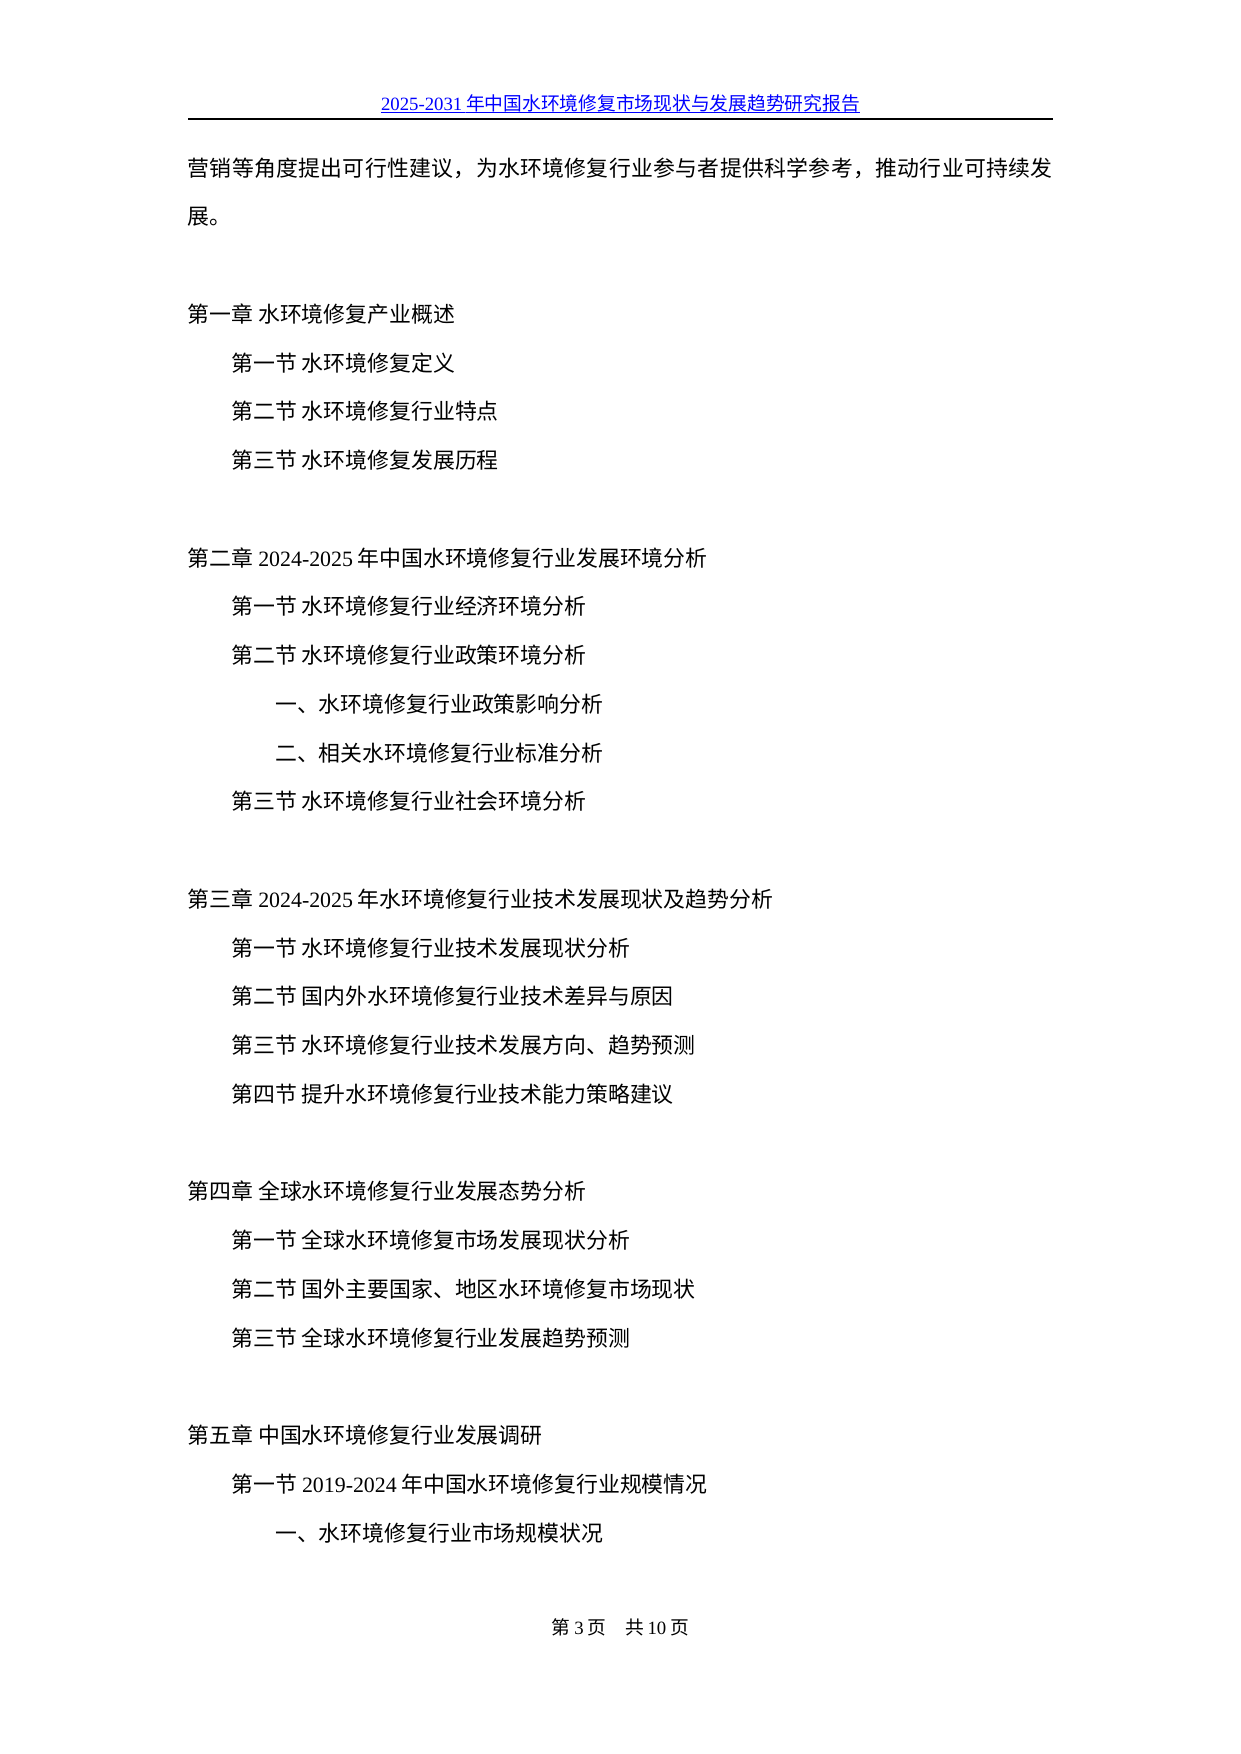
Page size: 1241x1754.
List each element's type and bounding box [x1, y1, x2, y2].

text [187, 150, 1053, 1548]
